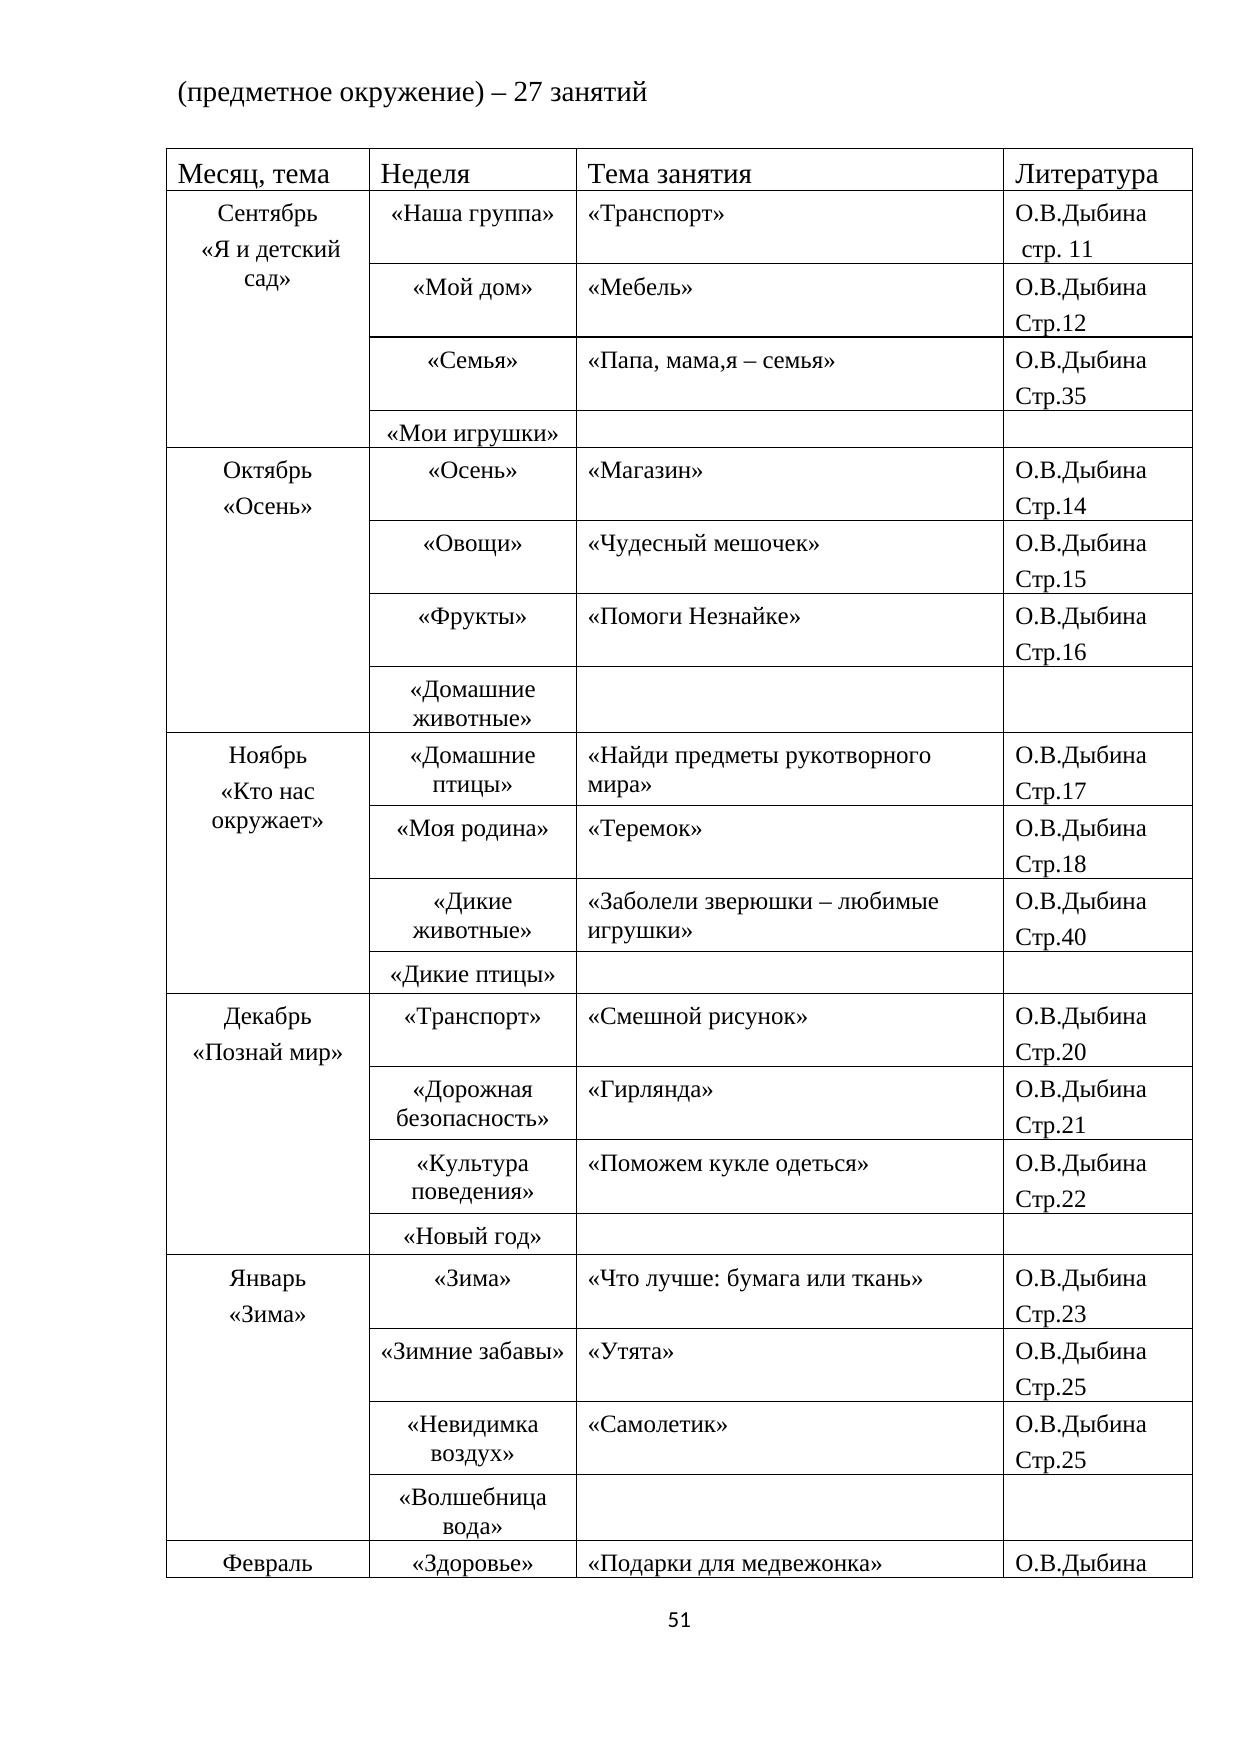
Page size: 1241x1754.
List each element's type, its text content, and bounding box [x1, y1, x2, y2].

table_cell Ноябрь «Кто нас окружает» [167, 733, 369, 993]
table_cell [577, 667, 1003, 732]
table_cell «Самолетик» [577, 1402, 1003, 1474]
table_cell Декабрь «Познай мир» [167, 994, 369, 1254]
table_cell «Осень» [370, 448, 576, 520]
table_header Тема занятия [577, 149, 1003, 190]
table_cell «Чудесный мешочек» [577, 521, 1003, 593]
table_cell «Зимние забавы» [370, 1329, 576, 1401]
table_header Литература [1004, 149, 1192, 190]
table_cell [1004, 667, 1192, 732]
table_cell О.В.Дыбина Стр.35 [1004, 338, 1192, 409]
table_cell «Домашние животные» [370, 667, 576, 732]
table_cell «Зима» [370, 1255, 576, 1327]
table_cell О.В.Дыбина Стр.12 [1004, 264, 1192, 336]
table_cell О.В.Дыбина Стр.27 [1004, 1541, 1192, 1577]
table_header Неделя [370, 149, 576, 190]
table_cell «Папа, мама,я – семья» [577, 338, 1003, 409]
table_cell «Волшебница вода» [370, 1475, 576, 1539]
table_cell [577, 1475, 1003, 1539]
table_cell Сентябрь «Я и детский сад» [167, 191, 369, 447]
table_cell О.В.Дыбина стр. 11 [1004, 191, 1192, 263]
table_cell «Дорожная безопасность» [370, 1067, 576, 1139]
table_cell «Невидимка воздух» [370, 1402, 576, 1474]
table_cell [1004, 1214, 1192, 1254]
table_cell «Заболели зверюшки – любимые игрушки» [577, 879, 1003, 951]
table_cell «Мои игрушки» [370, 411, 576, 447]
table_cell [1004, 411, 1192, 447]
table_cell О.В.Дыбина Стр.15 [1004, 521, 1192, 593]
table_cell О.В.Дыбина Стр.20 [1004, 994, 1192, 1066]
table_cell «Найди предметы рукотворного мира» [577, 733, 1003, 805]
table_cell «Овощи» [370, 521, 576, 593]
table_cell [577, 1214, 1003, 1254]
table_cell [1004, 1475, 1192, 1539]
table_cell «Наша группа» [370, 191, 576, 263]
table_cell «Гирлянда» [577, 1067, 1003, 1139]
table_cell О.В.Дыбина Стр.16 [1004, 594, 1192, 666]
table_cell О.В.Дыбина Стр.23 [1004, 1255, 1192, 1327]
table_cell «Новый год» [370, 1214, 576, 1254]
table_cell «Поможем кукле одеться» [577, 1140, 1003, 1212]
table_cell [1004, 952, 1192, 993]
table_cell «Фрукты» [370, 594, 576, 666]
table_cell «Дикие животные» [370, 879, 576, 951]
table_cell Январь «Зима» [167, 1255, 369, 1539]
table_cell «Мебель» [577, 264, 1003, 336]
table_cell О.В.Дыбина Стр.25 [1004, 1329, 1192, 1401]
table_cell «Магазин» [577, 448, 1003, 520]
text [177, 74, 1181, 107]
table_cell «Моя родина» [370, 806, 576, 878]
table_cell «Утята» [577, 1329, 1003, 1401]
table_cell «Семья» [370, 338, 576, 409]
table_cell «Культура поведения» [370, 1140, 576, 1212]
table_cell «Помоги Незнайке» [577, 594, 1003, 666]
table_cell [577, 952, 1003, 993]
table_cell «Теремок» [577, 806, 1003, 878]
table_cell О.В.Дыбина Стр.17 [1004, 733, 1192, 805]
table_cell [577, 1541, 1003, 1577]
table_cell О.В.Дыбина Стр.18 [1004, 806, 1192, 878]
table_cell «Мой дом» [370, 264, 576, 336]
table_cell «Смешной рисунок» [577, 994, 1003, 1066]
table_cell О.В.Дыбина Стр.40 [1004, 879, 1192, 951]
table_cell Октябрь «Осень» [167, 448, 369, 732]
table_cell О.В.Дыбина Стр.21 [1004, 1067, 1192, 1139]
table_cell «Дикие птицы» [370, 952, 576, 993]
table_header Месяц, тема [167, 149, 369, 190]
table_cell «Транспорт» [577, 191, 1003, 263]
table_cell О.В.Дыбина Стр.25 [1004, 1402, 1192, 1474]
table_cell «Что лучше: бумага или ткань» [577, 1255, 1003, 1327]
table_cell [577, 411, 1003, 447]
table_cell Февраль «Человек» [167, 1541, 369, 1577]
table_cell «Домашние птицы» [370, 733, 576, 805]
table_cell «Здоровье» [370, 1541, 576, 1577]
table_cell О.В.Дыбина Стр.14 [1004, 448, 1192, 520]
table_cell «Транспорт» [370, 994, 576, 1066]
table_cell О.В.Дыбина Стр.22 [1004, 1140, 1192, 1212]
